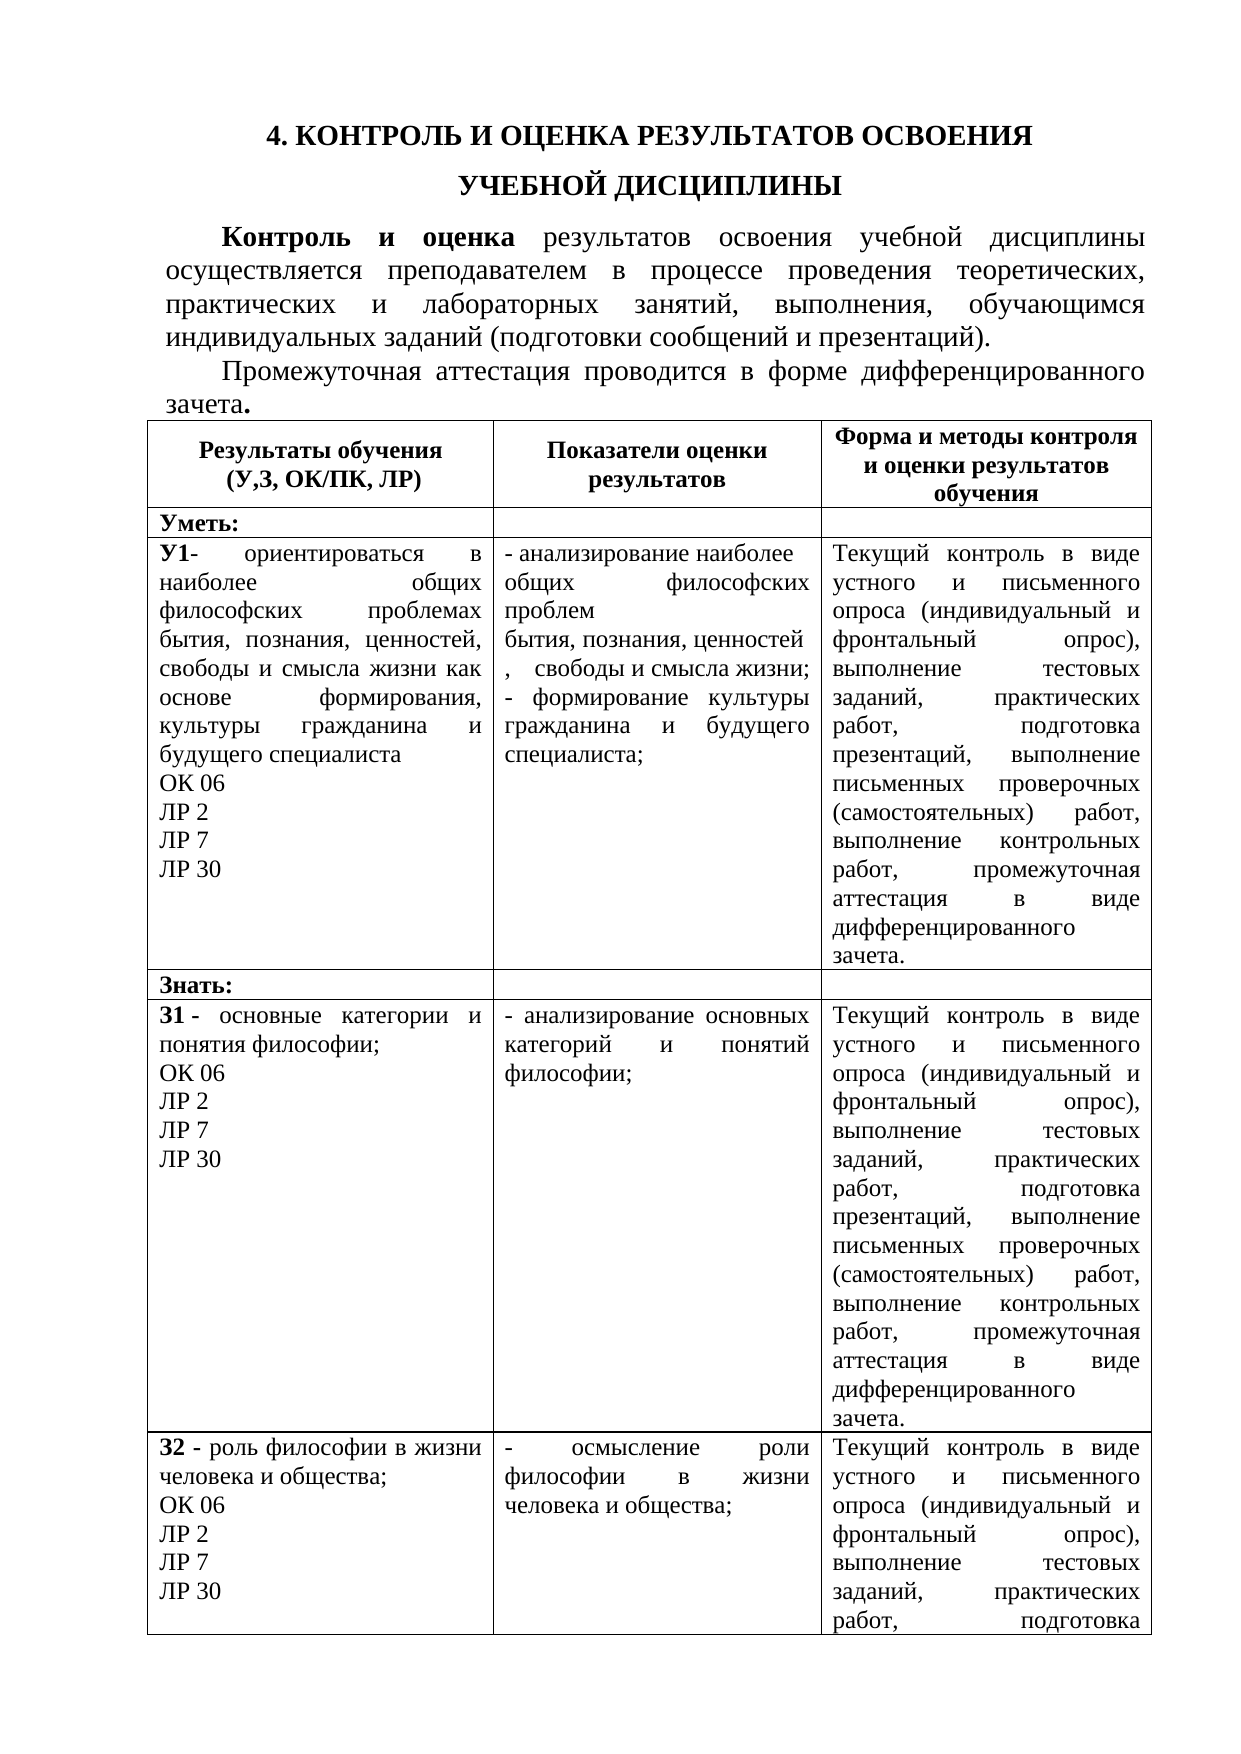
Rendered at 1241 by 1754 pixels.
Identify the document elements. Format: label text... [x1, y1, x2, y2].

table_cell У1- ориентироваться в наиболее общих философских проблемах бытия, познания, ценностей, свободы и смысла жизни как основе формирования, культуры гражданина и будущего специалиста ОК 06 ЛР 2 ЛР 7 ЛР 30 [148, 538, 493, 969]
table_header Форма и методы контроля и оценки результатов обучения [822, 421, 1151, 507]
table_cell Знать: [148, 970, 493, 999]
table_cell [494, 970, 821, 999]
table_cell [494, 1433, 821, 1634]
table_cell З1 - основные категории и понятия философии; ОК 06 ЛР 2 ЛР 7 ЛР 30 [148, 1000, 493, 1431]
table_cell Уметь: [148, 508, 493, 537]
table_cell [148, 1433, 493, 1634]
table_cell - анализирование наиболее общих философских проблем бытия, познания, ценностей, свободы и смысла жизни; - формирование культуры гражданина и будущего специалиста; [494, 538, 821, 969]
text УЧЕБНОЙ ДИСЦИПЛИНЫ [148, 168, 1152, 202]
table_cell [822, 970, 1151, 999]
table_cell [494, 508, 821, 537]
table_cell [822, 1433, 1151, 1634]
table_header Показатели оценки результатов [494, 421, 821, 507]
table_cell [822, 508, 1151, 537]
text Промежуточная аттестация проводится в форме дифференцированного зачета. [165, 353, 1146, 420]
text Контроль и оценка результатов освоения учебной дисциплины осуществляется преподавателем в процессе проведения теоретических, практических и лабораторных занятий, выполнения, обучающимся индивидуальных заданий (подготовки сообщений и презентаций). [165, 219, 1146, 353]
text 4. КОНТРОЛЬ И ОЦЕНКА РЕЗУЛЬТАТОВ ОСВОЕНИЯ [148, 118, 1152, 152]
table_cell - анализирование основных категорий и понятий философии; [494, 1000, 821, 1431]
table_header Результаты обучения (У,З, ОК/ПК, ЛР) [148, 421, 493, 507]
